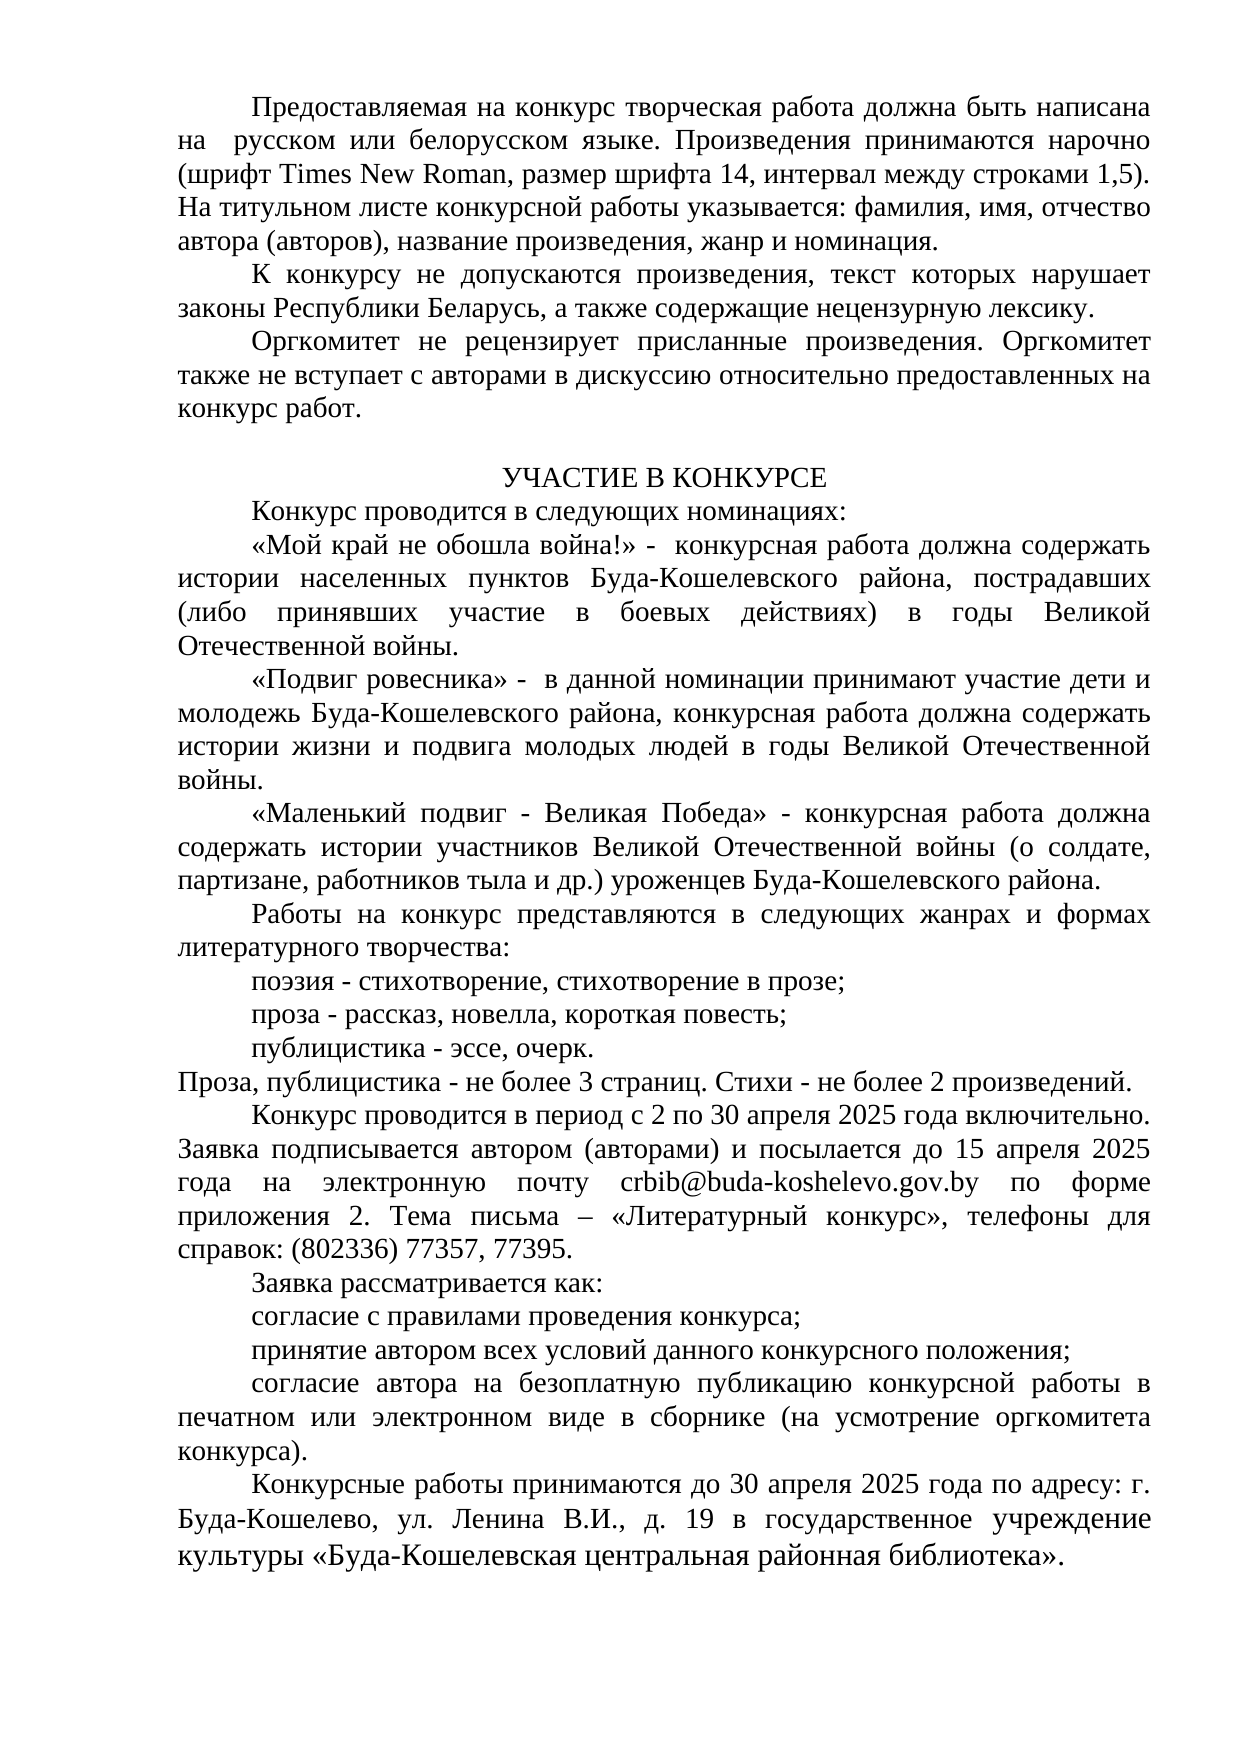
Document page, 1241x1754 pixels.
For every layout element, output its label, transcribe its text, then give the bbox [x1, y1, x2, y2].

text проза - рассказ, новелла, короткая повесть; [177, 997, 1152, 1030]
text Работы на конкурс представляются в следующих жанрах и формах литературного творчества: [177, 896, 1152, 963]
text поэзия - стихотворение, стихотворение в прозе; [177, 963, 1152, 997]
text принятие автором всех условий данного конкурсного положения; [177, 1332, 1152, 1366]
text «Мой край не обошла война!» - конкурсная работа должна содержать истории населенных пунктов Буда-Кошелевского района, пострадавших (либо принявших участие в боевых действиях) в годы Великой Отечественной войны. [177, 527, 1152, 661]
text Конкурс проводится в период с 2 по 30 апреля 2025 года включительно. Заявка подписывается автором (авторами) и посылается до 15 апреля 2025 года на электронную почту crbib@buda-koshelevo.gov.by по форме приложения 2. Тема письма – «Литературный конкурс», телефоны для справок: (802336) 77357, 77395. [177, 1097, 1152, 1265]
text «Маленький подвиг - Великая Победа» - конкурсная работа должна содержать истории участников Великой Отечественной войны (о солдате, партизане, работников тыла и др.) уроженцев Буда-Кошелевского района. [177, 795, 1152, 896]
text публицистика - эссе, очерк. [177, 1030, 1152, 1064]
text Конкурс проводится в следующих номинациях: [177, 493, 1152, 527]
text Оргкомитет не рецензирует присланные произведения. Оргкомитет также не вступает с авторами в дискуссию относительно предоставленных на конкурс работ. [177, 323, 1152, 424]
text согласие с правилами проведения конкурса; [177, 1298, 1152, 1332]
text согласие автора на безоплатную публикацию конкурсной работы в печатном или электронном виде в сборнике (на усмотрение оргкомитета конкурса). [177, 1366, 1152, 1466]
text «Подвиг ровесника» - в данной номинации принимают участие дети и молодежь Буда-Кошелевского района, конкурсная работа должна содержать истории жизни и подвига молодых людей в годы Великой Отечественной войны. [177, 661, 1152, 795]
text Конкурсные работы принимаются до 30 апреля 2025 года по адресу: г. Буда-Кошелево, ул. Ленина В.И., д. 19 в государственное учреждение культуры «Буда-Кошелевская центральная районная библиотека». [177, 1466, 1152, 1572]
text Предоставляемая на конкурс творческая работа должна быть написана на русском или белорусском языке. Произведения принимаются нарочно (шрифт Times New Roman, размер шрифта 14, интервал между строками 1,5). На титульном листе конкурсной работы указывается: фамилия, имя, отчество автора (авторов), название произведения, жанр и номинация. [177, 89, 1152, 256]
text К конкурсу не допускаются произведения, текст которых нарушает законы Республики Беларусь, а также содержащие нецензурную лексику. [177, 256, 1152, 323]
text Проза, публицистика - не более 3 страниц. Стихи - не более 2 произведений. [177, 1064, 1152, 1097]
text УЧАСТИЕ В КОНКУРСЕ [177, 460, 1152, 493]
text Заявка рассматривается как: [177, 1265, 1152, 1298]
